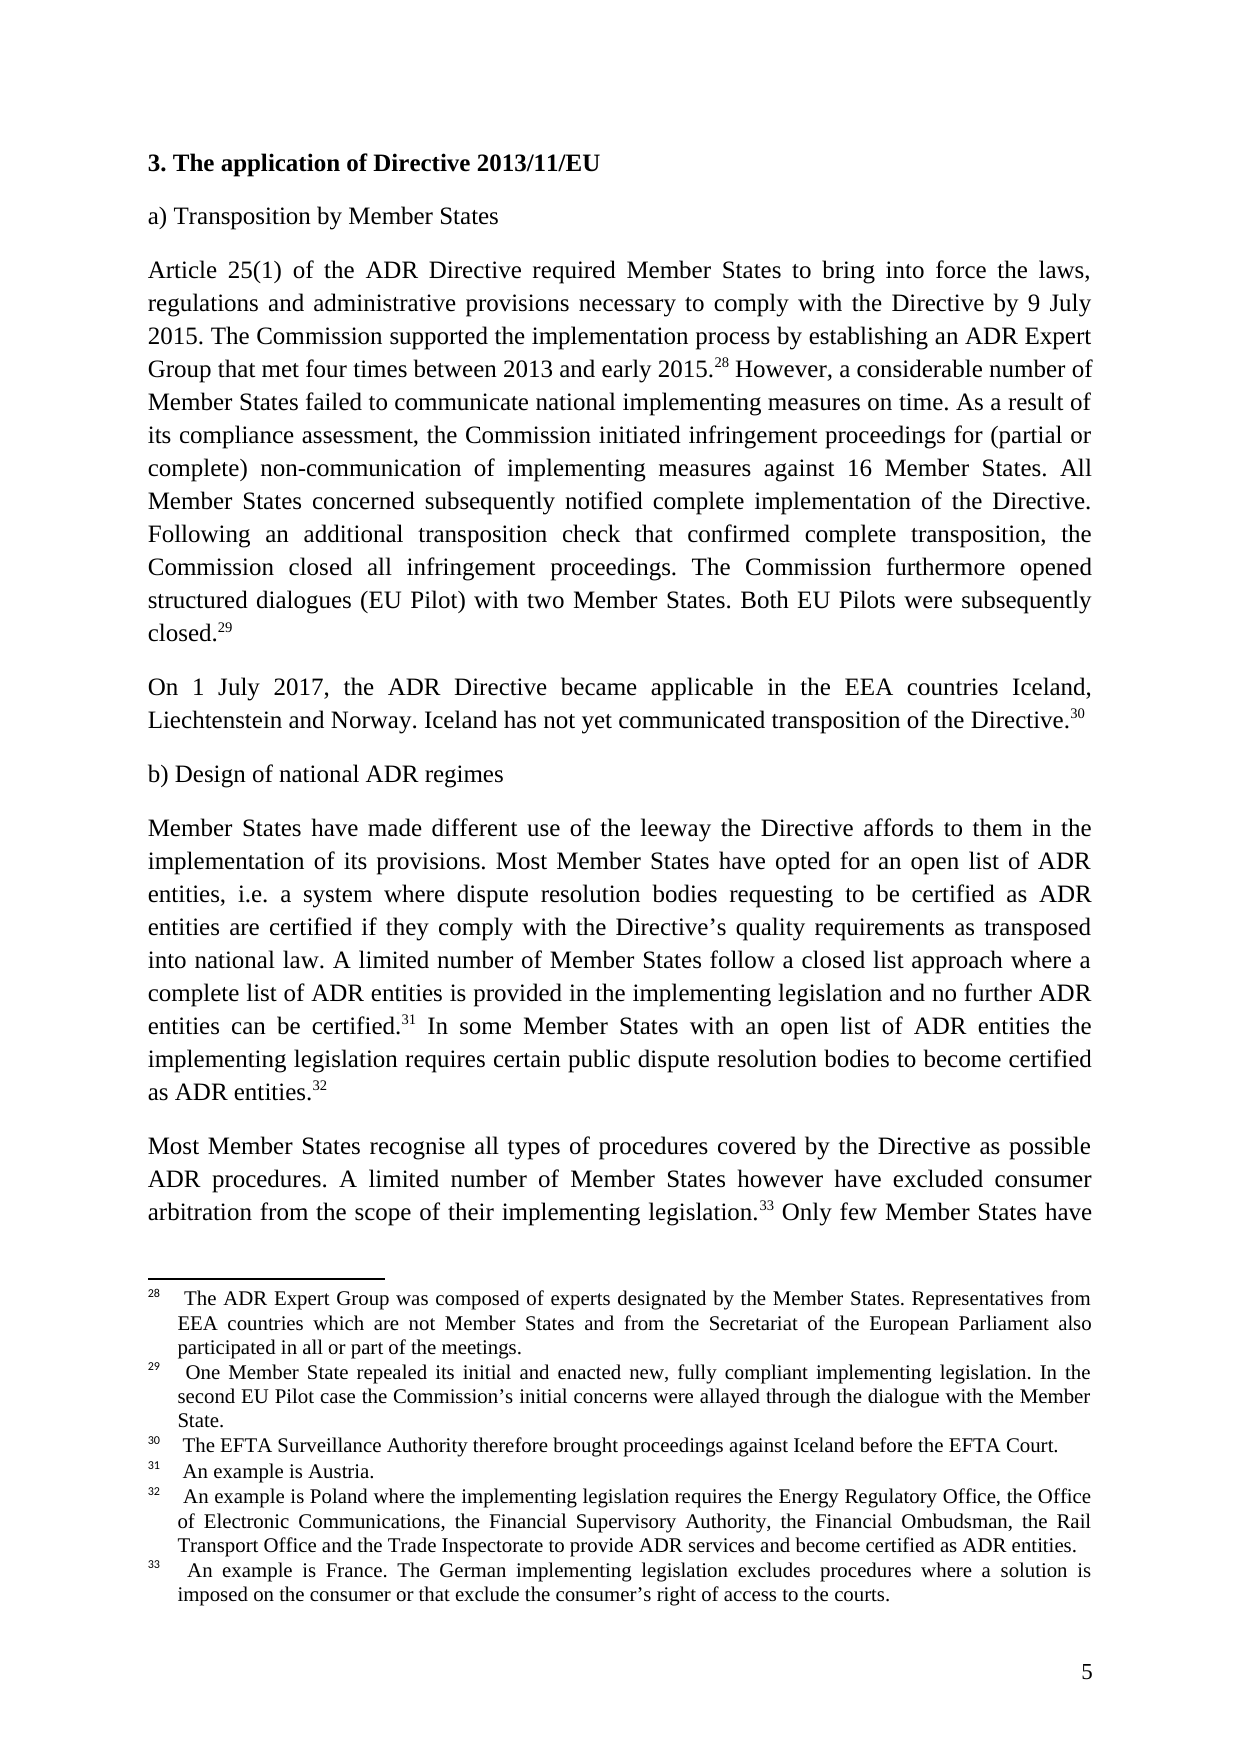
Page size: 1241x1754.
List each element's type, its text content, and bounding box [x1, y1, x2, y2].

text Article 25(1) of the ADR Directive required Member States to bring into force the laws, regulations and administrative provisions necessary to comply with the Directive by 9 July 2015. The Commission supported the implementation process by establishing an ADR Expert Group that met four times between 2013 and early 2015. However, a considerable number of Member States failed to communicate national implementing measures on time. As a result of its compliance assessment, the Commission initiated infringement proceedings for (partial or complete) non-communication of implementing measures against 16 Member States. All Member States concerned subsequently notified complete implementation of the Directive. Following an additional transposition check that confirmed complete transposition, the Commission closed all infringement proceedings. The Commission furthermore opened structured dialogues (EU Pilot) with two Member States. Both EU Pilots were subsequently closed. [148, 255, 1093, 647]
text On 1 July 2017, the ADR Directive became applicable in the EEA countries Iceland, Liechtenstein and Norway. Iceland has not yet communicated transposition of the Directive. [148, 672, 1093, 734]
text a) Transposition by Member States [148, 201, 1093, 230]
text Member States have made different use of the leeway the Directive affords to them in the implementation of its provisions. Most Member States have opted for an open list of ADR entities, i.e. a system where dispute resolution bodies requesting to be certified as ADR entities are certified if they comply with the Directive’s quality requirements as transposed into national law. A limited number of Member States follow a closed list approach where a complete list of ADR entities is provided in the implementing legislation and no further ADR entities can be certified. In some Member States with an open list of ADR entities the implementing legislation requires certain public dispute resolution bodies to become certified as ADR entities. [148, 813, 1093, 1106]
text 3. The application of Directive 2013/11/EU [148, 148, 1093, 176]
text b) Design of national ADR regimes [148, 759, 1093, 788]
text Most Member States recognise all types of procedures covered by the Directive as possible ADR procedures. A limited number of Member States however have excluded consumer arbitration from the scope of their implementing legislation. Only few Member States have made use of the possibility provided for in Article 2(2)(a) of the ADR Directive to recognise company conciliators (‘médiateurs d’entreprise’) as possible ADR entities. [148, 1131, 1093, 1226]
